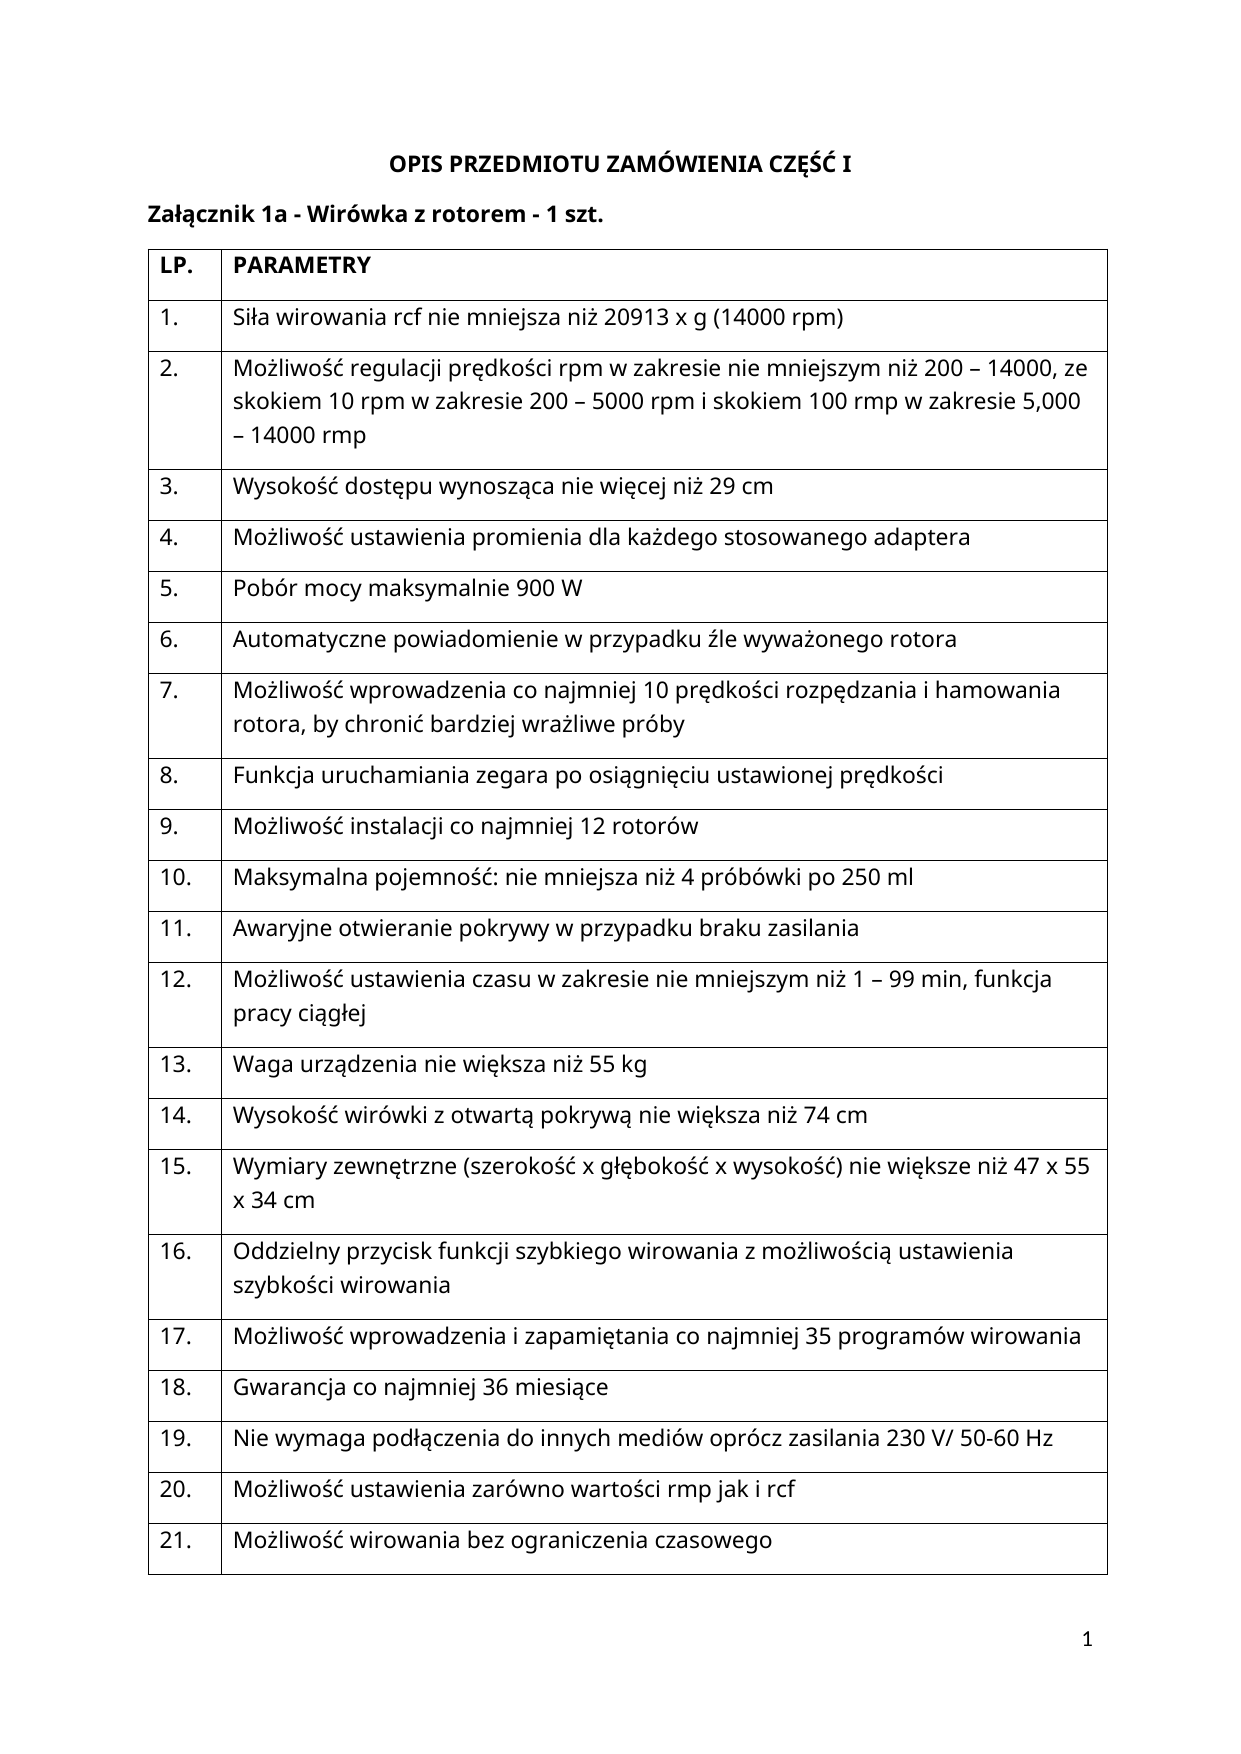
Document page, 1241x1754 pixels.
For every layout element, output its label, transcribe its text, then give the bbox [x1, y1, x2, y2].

table_cell 4. [149, 521, 221, 571]
table_cell 19. [149, 1422, 221, 1472]
table_header LP. [149, 250, 221, 299]
table_cell 15. [149, 1150, 221, 1234]
table_cell Możliwość instalacji co najmniej 12 rotorów [222, 810, 1107, 860]
table_cell Możliwość regulacji prędkości rpm w zakresie nie mniejszym niż 200 – 14000, ze skokiem 10 rpm w zakresie 200 – 5000 rpm i skokiem 100 rmp w zakresie 5,000 – 14000 rmp [222, 352, 1107, 469]
table_cell Awaryjne otwieranie pokrywy w przypadku braku zasilania [222, 912, 1107, 962]
table_cell 13. [149, 1048, 221, 1098]
table_cell 3. [149, 470, 221, 520]
table_cell 5. [149, 572, 221, 622]
table_cell Wysokość dostępu wynosząca nie więcej niż 29 cm [222, 470, 1107, 520]
table_cell 10. [149, 861, 221, 911]
text Załącznik 1a - Wirówka z rotorem - 1 szt. [148, 198, 1093, 229]
text OPIS PRZEDMIOTU ZAMÓWIENIA CZĘŚĆ I [148, 148, 1093, 179]
table_cell Oddzielny przycisk funkcji szybkiego wirowania z możliwością ustawienia szybkości wirowania [222, 1235, 1107, 1319]
table_cell Wysokość wirówki z otwartą pokrywą nie większa niż 74 cm [222, 1099, 1107, 1149]
table_cell Siła wirowania rcf nie mniejsza niż 20913 x g (14000 rpm) [222, 301, 1107, 351]
table_cell 21. [149, 1524, 221, 1574]
table_cell Możliwość wprowadzenia i zapamiętania co najmniej 35 programów wirowania [222, 1320, 1107, 1370]
table_cell 14. [149, 1099, 221, 1149]
table_cell 1. [149, 301, 221, 351]
table_cell 20. [149, 1473, 221, 1523]
table_cell Maksymalna pojemność: nie mniejsza niż 4 próbówki po 250 ml [222, 861, 1107, 911]
table_cell 16. [149, 1235, 221, 1319]
table_cell Automatyczne powiadomienie w przypadku źle wyważonego rotora [222, 623, 1107, 673]
table_cell 11. [149, 912, 221, 962]
table_cell 6. [149, 623, 221, 673]
table_cell Pobór mocy maksymalnie 900 W [222, 572, 1107, 622]
table_cell 17. [149, 1320, 221, 1370]
table_cell Waga urządzenia nie większa niż 55 kg [222, 1048, 1107, 1098]
table_cell 8. [149, 759, 221, 809]
table_cell Gwarancja co najmniej 36 miesiące [222, 1371, 1107, 1421]
table_cell Możliwość ustawienia zarówno wartości rmp jak i rcf [222, 1473, 1107, 1523]
table_cell 9. [149, 810, 221, 860]
table_cell Wymiary zewnętrzne (szerokość x głębokość x wysokość) nie większe niż 47 x 55 x 34 cm [222, 1150, 1107, 1234]
table_cell Możliwość wirowania bez ograniczenia czasowego [222, 1524, 1107, 1574]
table_cell Funkcja uruchamiania zegara po osiągnięciu ustawionej prędkości [222, 759, 1107, 809]
table_cell 7. [149, 674, 221, 758]
table_cell Możliwość ustawienia promienia dla każdego stosowanego adaptera [222, 521, 1107, 571]
table_cell Możliwość wprowadzenia co najmniej 10 prędkości rozpędzania i hamowania rotora, by chronić bardziej wrażliwe próby [222, 674, 1107, 758]
table_cell 12. [149, 963, 221, 1047]
table_cell Możliwość ustawienia czasu w zakresie nie mniejszym niż 1 – 99 min, funkcja pracy ciągłej [222, 963, 1107, 1047]
table_cell 18. [149, 1371, 221, 1421]
table_header PARAMETRY [222, 250, 1107, 299]
table_cell 2. [149, 352, 221, 469]
table_cell Nie wymaga podłączenia do innych mediów oprócz zasilania 230 V/ 50-60 Hz [222, 1422, 1107, 1472]
